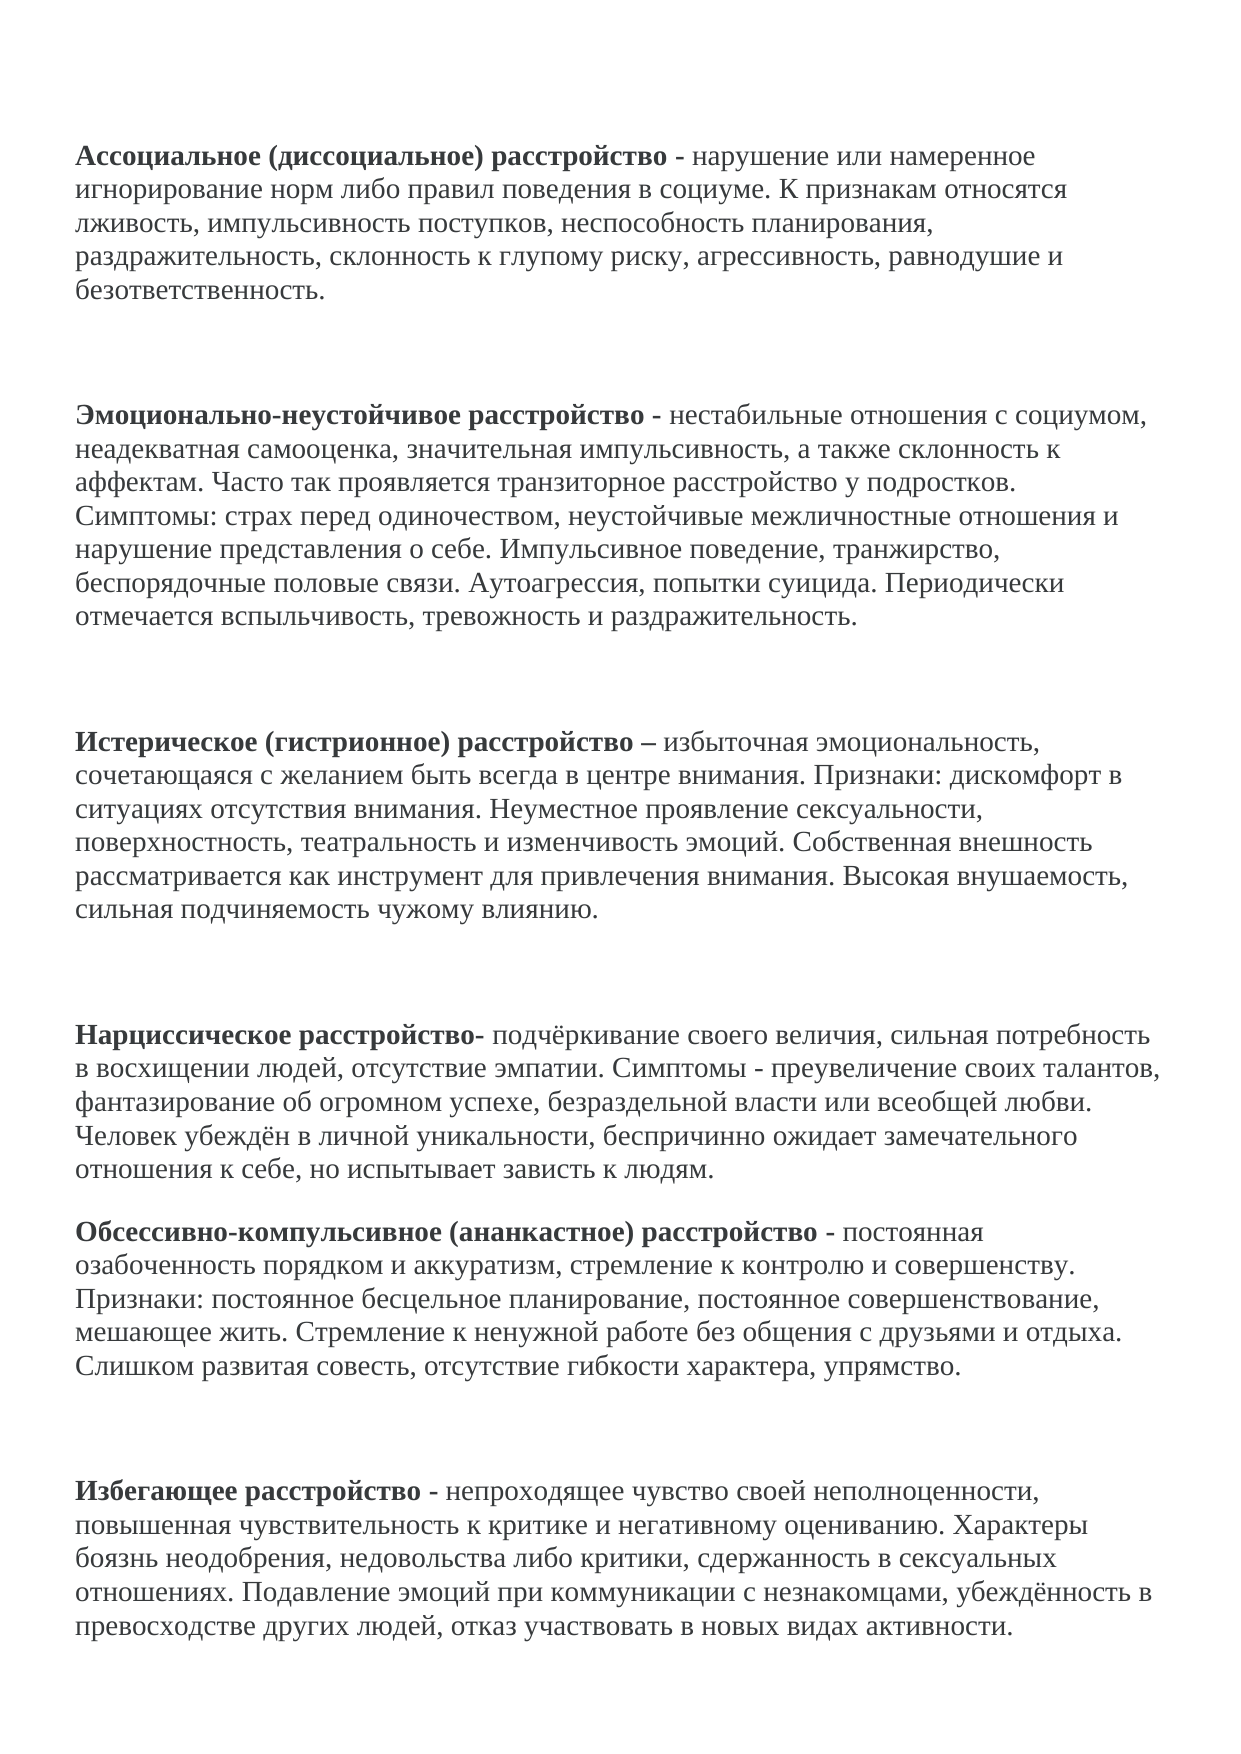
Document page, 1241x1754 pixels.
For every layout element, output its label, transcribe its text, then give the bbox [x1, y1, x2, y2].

text Ассоциальное (диссоциальное) расстройство - нарушение или намеренное игнорирование норм либо правил поведения в социуме. К признакам относятся лживость, импульсивность поступков, неспособность планирования, раздражительность, склонность к глупому риску, агрессивность, равнодушие и безответственность. [75, 138, 1165, 305]
text Обсессивно-компульсивное (ананкастное) расстройство - постоянная озабоченность порядком и аккуратизм, стремление к контролю и совершенству. Признаки: постоянное бесцельное планирование, постоянное совершенствование, мешающее жить. Стремление к ненужной работе без общения с друзьями и отдыха. Слишком развитая совесть, отсутствие гибкости характера, упрямство. [75, 1214, 1165, 1382]
text Эмоционально-неустойчивое расстройство - нестабильные отношения с социумом, неадекватная самооценка, значительная импульсивность, а также склонность к аффектам. Часто так проявляется транзиторное расстройство у подростков. Симптомы: страх перед одиночеством, неустойчивые межличностные отношения и нарушение представления о себе. Импульсивное поведение, транжирство, беспорядочные половые связи. Аутоагрессия, попытки суицида. Периодически отмечается вспыльчивость, тревожность и раздражительность. [75, 397, 1165, 632]
text Избегающее расстройство - непроходящее чувство своей неполноценности, повышенная чувствительность к критике и негативному оцениванию. Характеры боязнь неодобрения, недовольства либо критики, сдержанность в сексуальных отношениях. Подавление эмоций при коммуникации с незнакомцами, убеждённость в превосходстве других людей, отказ участвовать в новых видах активности. [75, 1473, 1165, 1641]
text Истерическое (гистрионное) расстройство – избыточная эмоциональность, сочетающаяся с желанием быть всегда в центре внимания. Признаки: дискомфорт в ситуациях отсутствия внимания. Неуместное проявление сексуальности, поверхностность, театральность и изменчивость эмоций. Собственная внешность рассматривается как инструмент для привлечения внимания. Высокая внушаемость, сильная подчиняемость чужому влиянию. [75, 724, 1165, 925]
text Нарциссическое расстройство- подчёркивание своего величия, сильная потребность в восхищении людей, отсутствие эмпатии. Симптомы - преувеличение своих талантов, фантазирование об огромном успехе, безраздельной власти или всеобщей любви. Человек убеждён в личной уникальности, беспричинно ожидает замечательного отношения к себе, но испытывает зависть к людям. [75, 1017, 1165, 1185]
